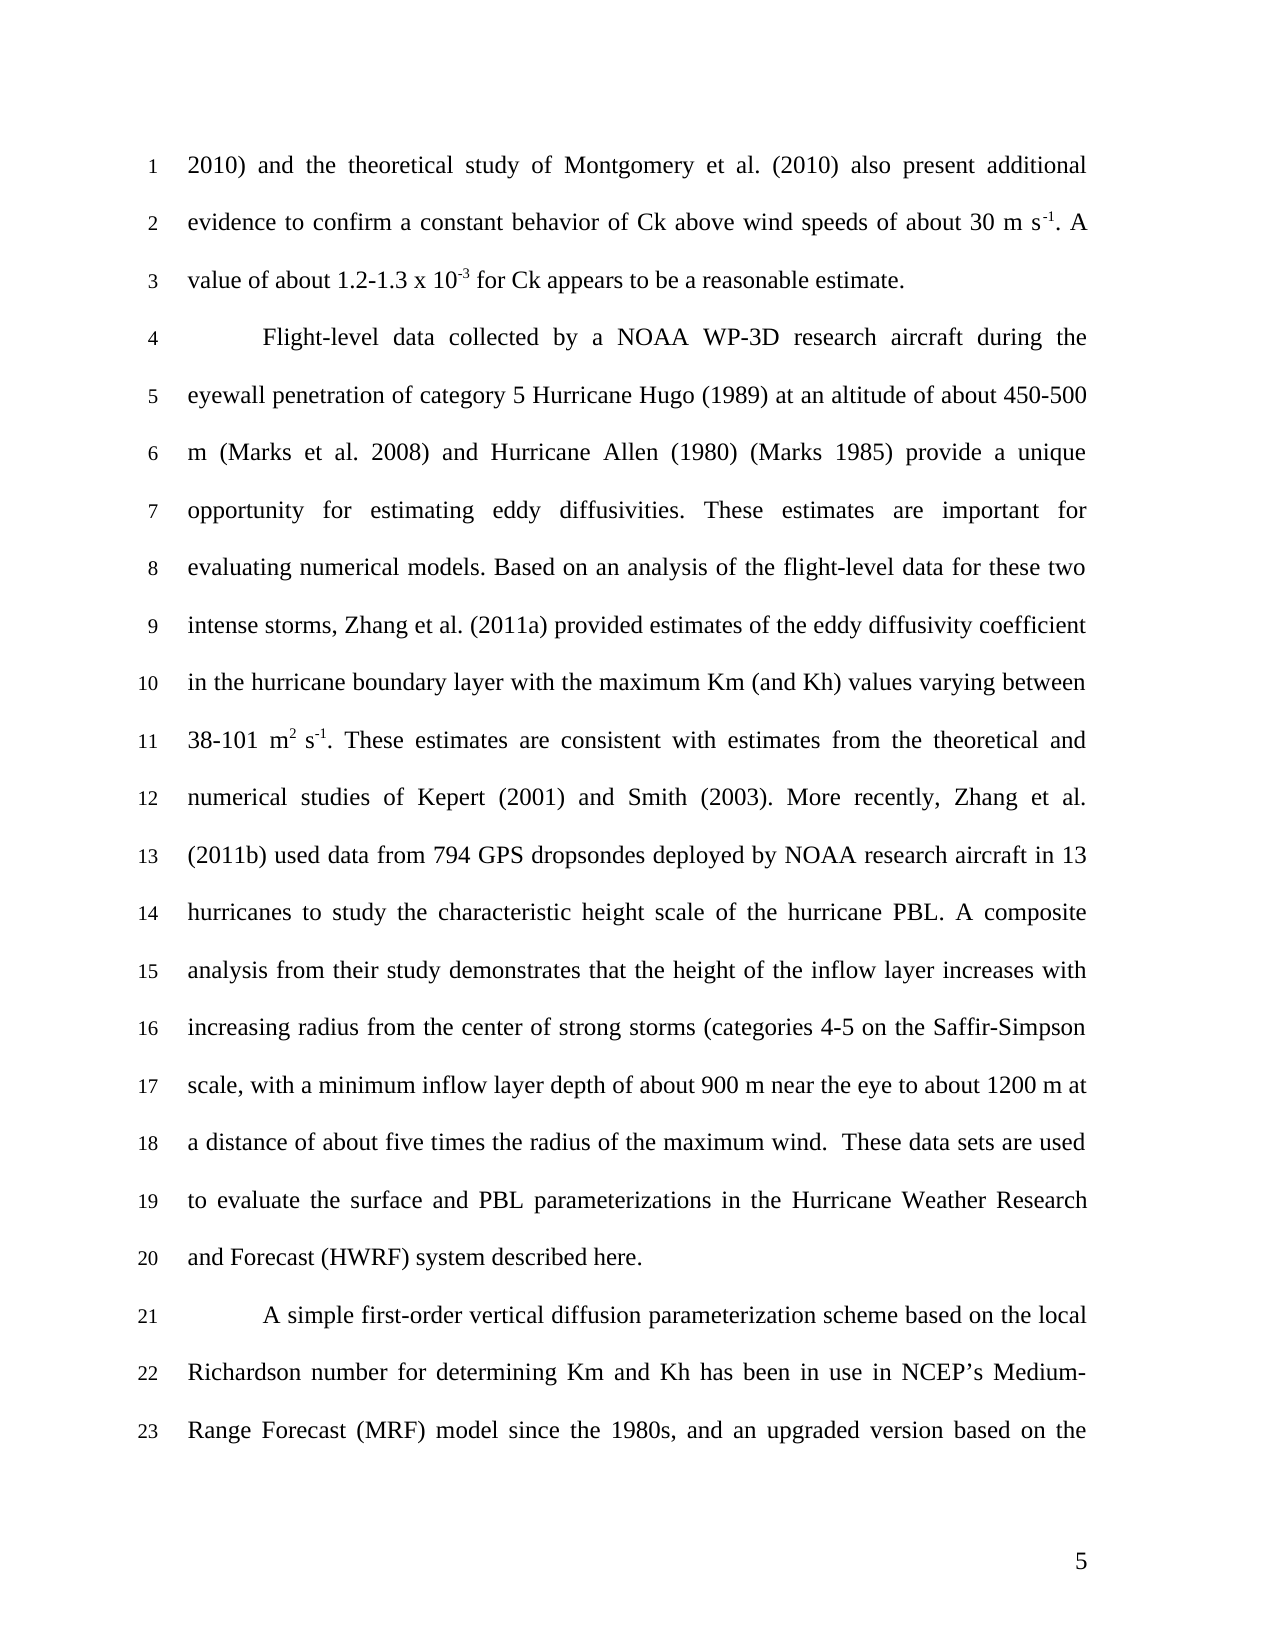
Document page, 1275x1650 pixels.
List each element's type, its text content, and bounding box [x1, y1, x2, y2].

text Flight-level data collected by a NOAA WP-3D research aircraft during the eyewall penetration of category 5 Hurricane Hugo (1989) at an altitude of about 450-500 m (Marks et al. 2008) and Hurricane Allen (1980) (Marks 1985) provide a unique opportunity for estimating eddy diffusivities. These estimates are important for evaluating numerical models. Based on an analysis of the flight-level data for these two intense storms, Zhang et al. (2011a) provided estimates of the eddy diffusivity coefficient in the hurricane boundary layer with the maximum Km (and Kh) values varying between 38-101 m2 s-1. These estimates are consistent with estimates from the theoretical and numerical studies of Kepert (2001) and Smith (2003). More recently, Zhang et al. (2011b) used data from 794 GPS dropsondes deployed by NOAA research aircraft in 13 hurricanes to study the characteristic height scale of the hurricane PBL. A composite analysis from their study demonstrates that the height of the inflow layer increases with increasing radius from the center of strong storms (categories 4-5 on the Saffir-Simpson scale, with a minimum inflow layer depth of about 900 m near the eye to about 1200 m at a distance of about five times the radius of the maximum wind. These data sets are used to evaluate the surface and PBL parameterizations in the Hurricane Weather Research and Forecast (HWRF) system described here. [187, 322, 1087, 1271]
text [187, 1300, 1087, 1444]
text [187, 150, 1087, 294]
